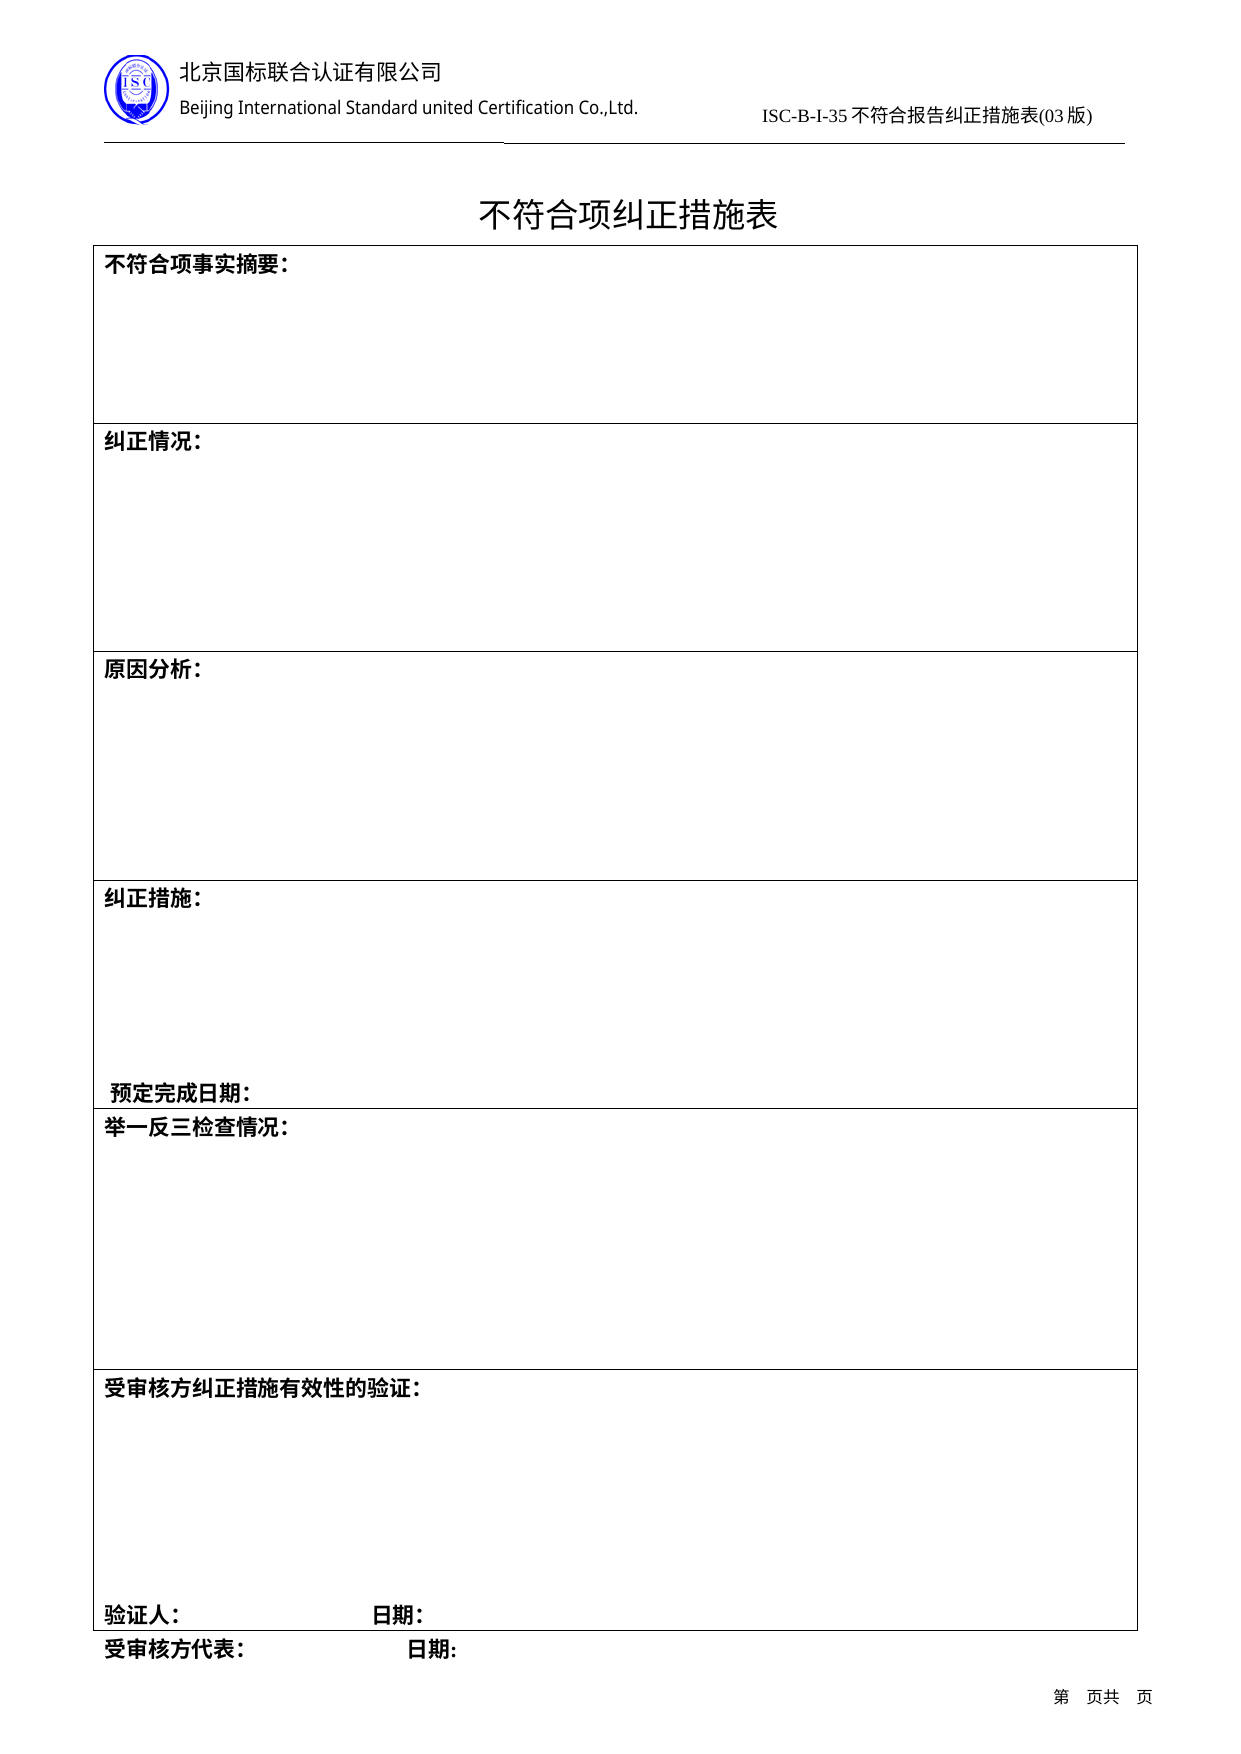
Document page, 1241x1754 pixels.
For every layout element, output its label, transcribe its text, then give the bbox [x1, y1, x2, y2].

picture [104, 55, 172, 124]
table_cell 原因分析： [94, 652, 1137, 879]
table_header 不符合项事实摘要： [94, 246, 1137, 422]
table_cell 举一反三检查情况： [94, 1109, 1137, 1369]
table_cell 受审核方纠正措施有效性的验证： 验证人： 日期： [94, 1370, 1137, 1630]
table_cell 纠正情况： [94, 424, 1137, 651]
text 不符合项纠正措施表 [104, 180, 1153, 245]
text 受审核方代表： 日期: [104, 1631, 1153, 1664]
table_cell 纠正措施： 预定完成日期： [94, 881, 1137, 1108]
